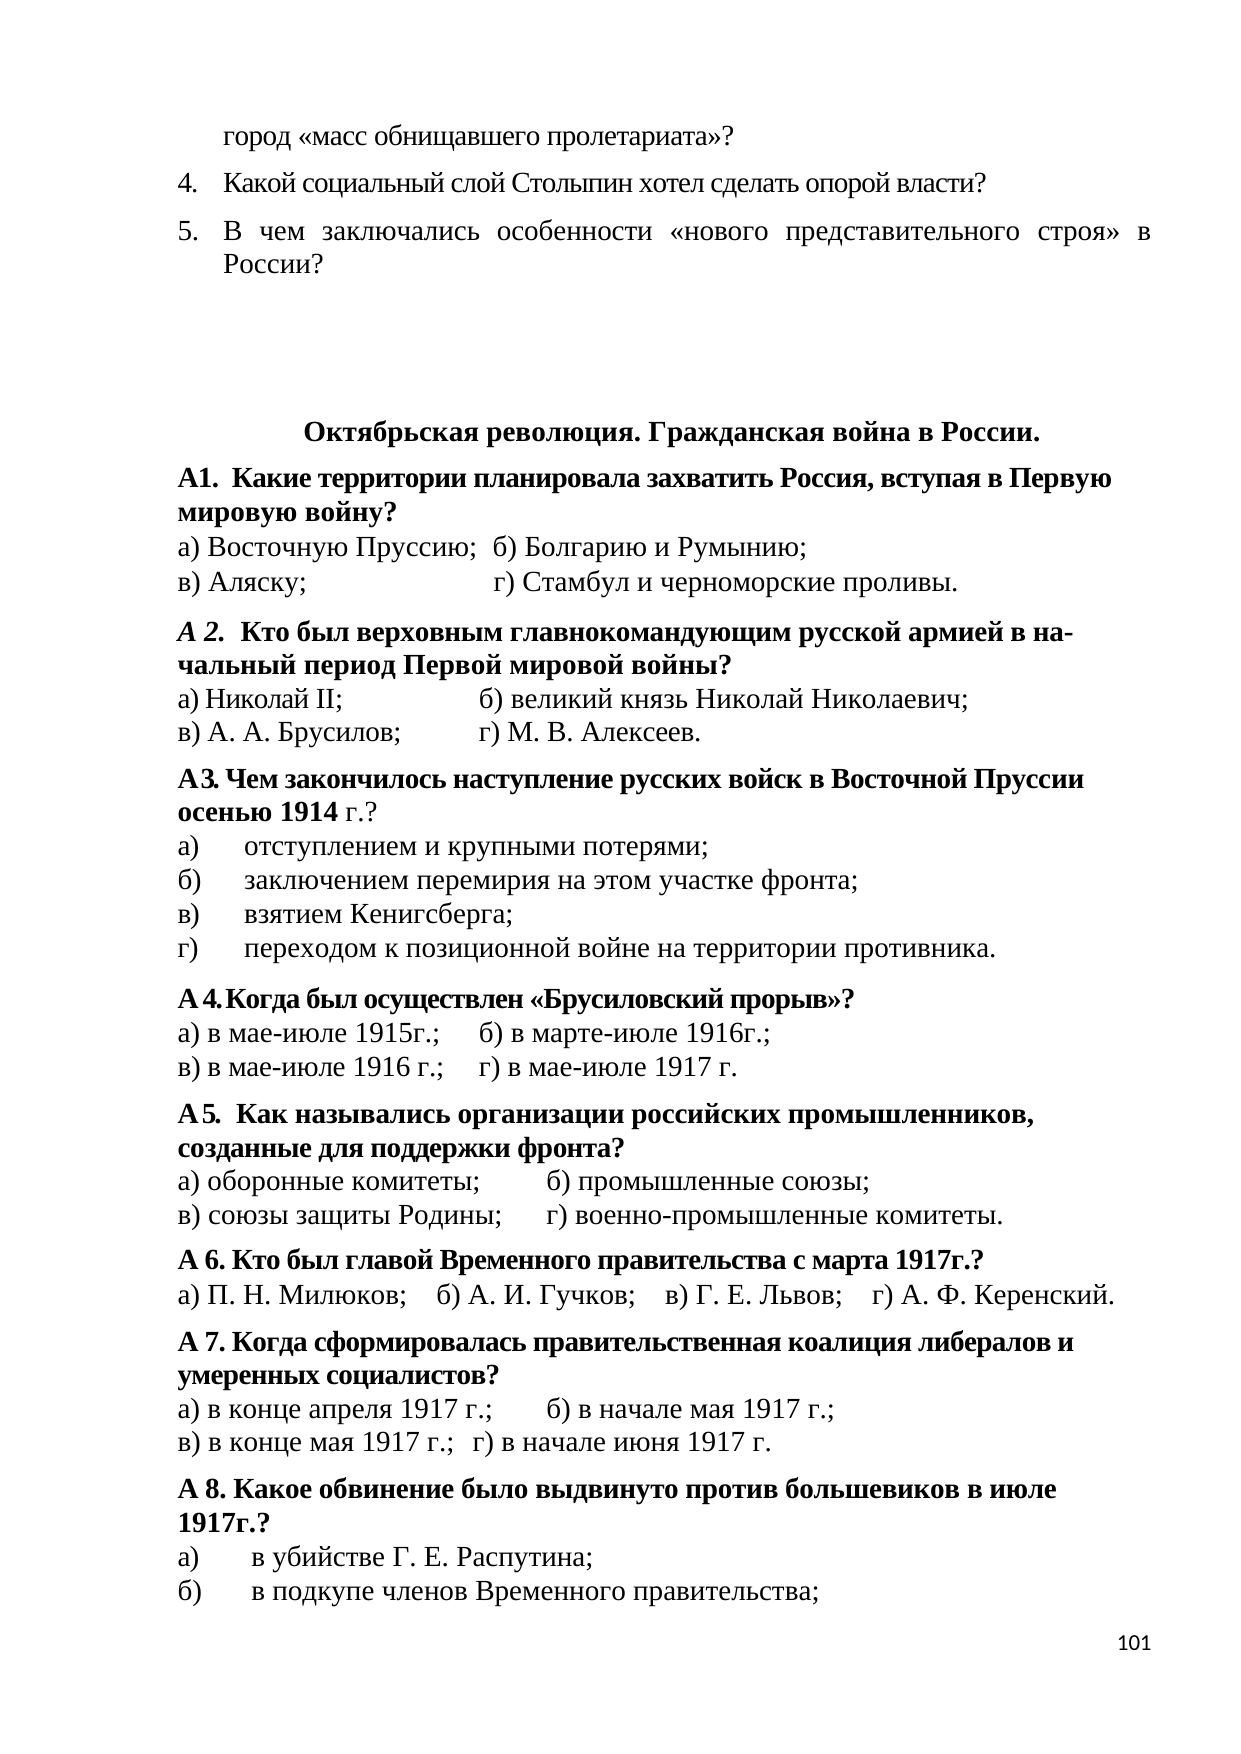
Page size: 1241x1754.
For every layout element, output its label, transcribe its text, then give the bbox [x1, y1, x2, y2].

text А 6. Кто был главой Временного правительства с марта 1917г.? [177, 1242, 1152, 1275]
text а) в убийстве Г. Е. Распутина; [177, 1539, 1152, 1572]
text в) в конце мая 1917 г.; г) в начале июня 1917 г. [177, 1424, 1152, 1458]
text А 7. Когда сформировалась правительственная коалиция либералов и умеренных социалистов? [177, 1324, 1152, 1391]
text А 8. Какое обвинение было выдвинуто против большевиков в июле 1917г.? [177, 1472, 1152, 1539]
text а) отступлением и крупными потерями; [177, 828, 1152, 861]
text а) П. Н. Милюков; б) А. И. Гучков; в) Г. Е. Львов; г) А. Ф. Керенский. [177, 1277, 1152, 1310]
text в) А. А. Брусилов; г) М. В. Алексеев. [177, 714, 1152, 748]
text г) переходом к позиционной войне на территории противника. [177, 930, 1152, 963]
text а) в конце апреля 1917 г.; б) в начале мая 1917 г.; [177, 1391, 1152, 1424]
text б) в подкупе членов Временного правительства; [177, 1573, 1152, 1607]
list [177, 118, 1151, 152]
text а) оборонные комитеты; б) промышленные союзы; [177, 1163, 1152, 1197]
text в) Аляску; г) Стамбул и черноморские проливы. [177, 564, 1152, 597]
text А 3. Чем закончилось наступление русских войск в Восточной Пруссии осенью 1914 г.? [177, 761, 1152, 828]
text А 2. Кто был верховным главнокомандующим русской армией в начальный период Первой мировой войны? а) Николай II; б) великий князь Николай Николаевич; [177, 614, 1152, 714]
list В чем заключались особенности «нового представительного строя» в России? [177, 213, 1151, 280]
text б) заключением перемирия на этом участке фронта; [177, 862, 1152, 896]
text а) Восточную Пруссию; б) Болгарию и Румынию; [177, 529, 1152, 562]
text А 5. Как назывались организации российских промышленников, созданные для поддержки фронта? [177, 1096, 1152, 1163]
list Какой социальный слой Столыпин хотел сделать опорой власти? [177, 165, 1152, 199]
text в) союзы защиты Родины; г) военно-промышленные комитеты. [177, 1197, 1152, 1231]
text в) взятием Кенигсберга; [177, 896, 1152, 930]
text А1. Какие территории планировала захватить Россия, вступая в Первую мировую войну? [177, 460, 1152, 527]
text Октябрьская революция. Гражданская война в России. [177, 414, 1152, 448]
text А 4. Когда был осуществлен «Брусиловский прорыв»? а) в мае-июле 1915г.; б) в марте-июле 1916г.; в) в мае-июле 1916 г.; г) в мае-июле 1917 г. [177, 982, 1026, 1082]
